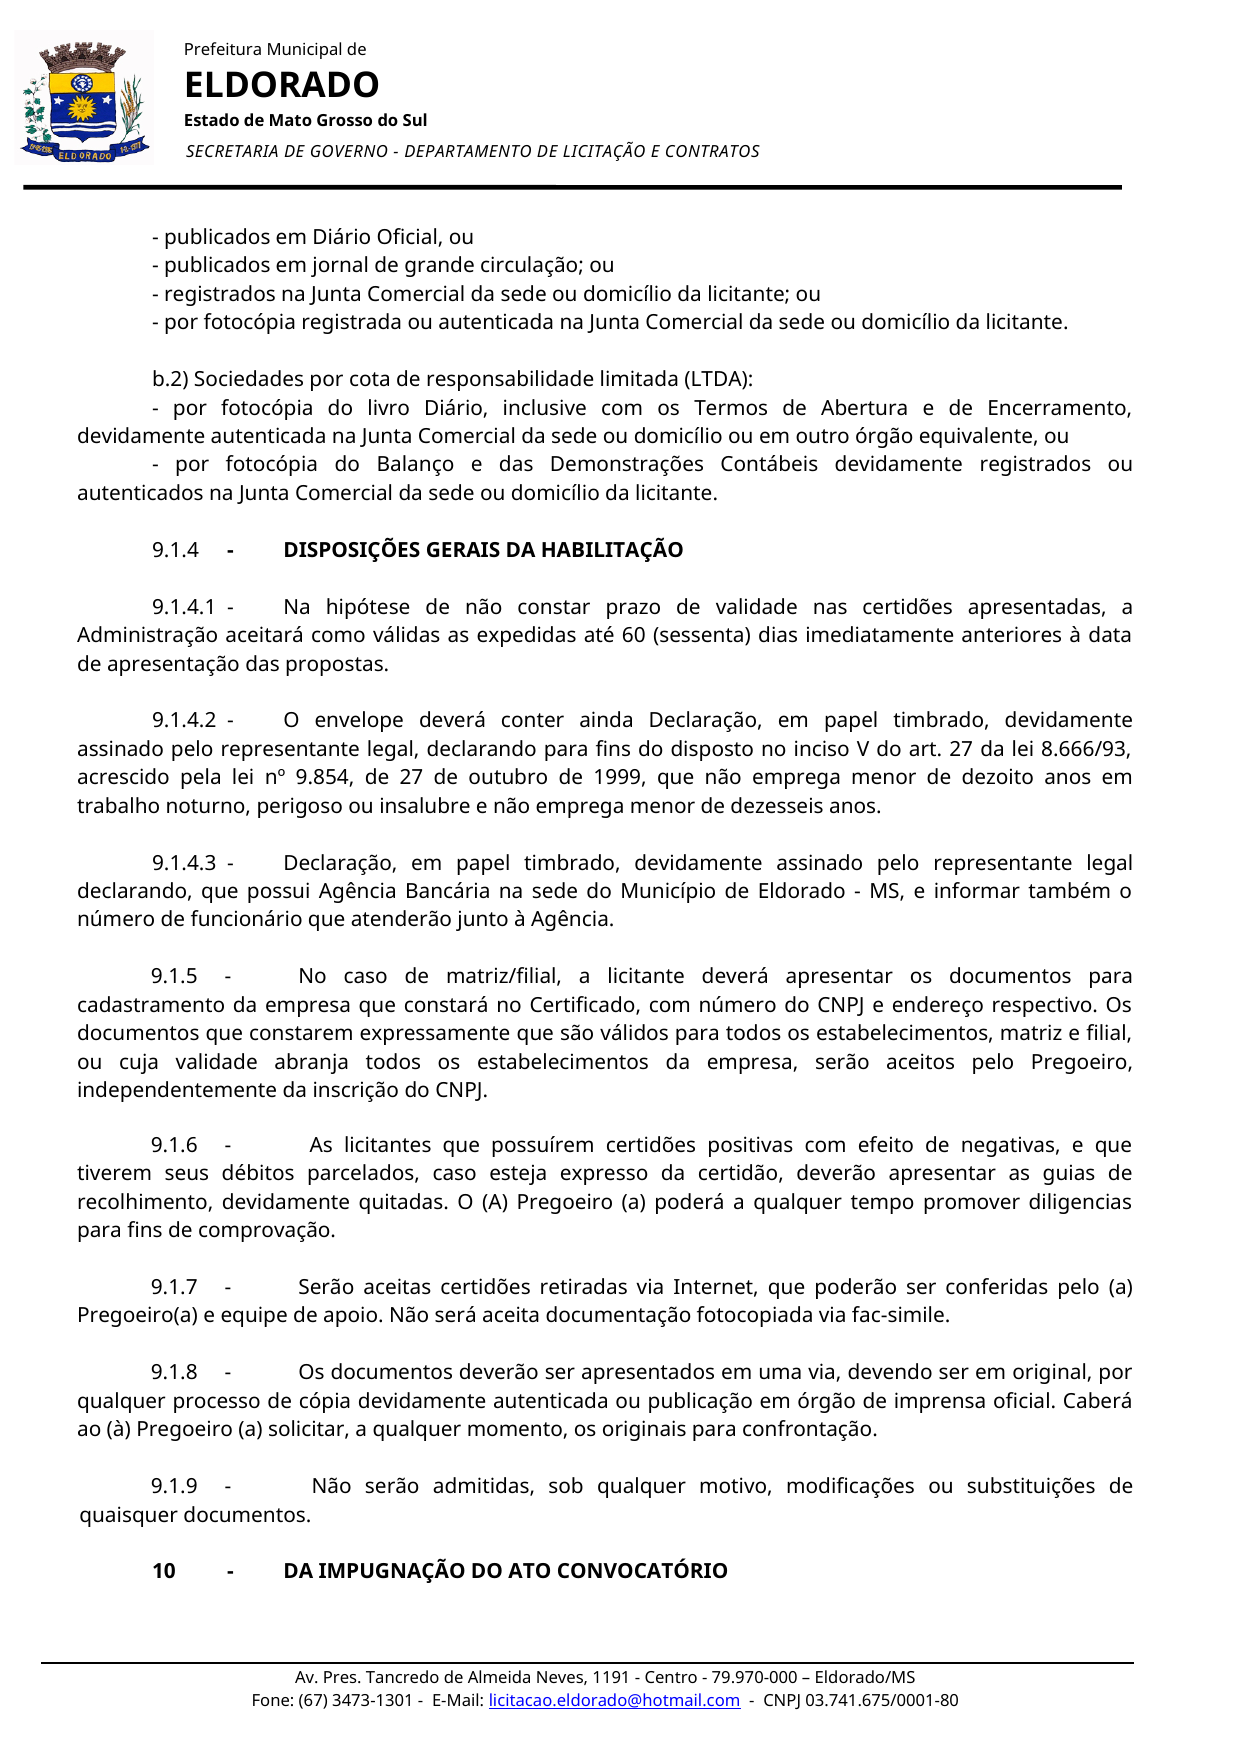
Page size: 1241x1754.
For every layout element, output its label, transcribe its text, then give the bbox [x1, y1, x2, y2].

text - por fotocópia registrada ou autenticada na Junta Comercial da sede ou domicílio da licitante. [77, 307, 1134, 336]
list - DISPOSIÇÕES GERAIS DA HABILITAÇÃO [152, 535, 1134, 563]
text - por fotocópia do livro Diário, inclusive com os Termos de Abertura e de Encerramento, devidamente autenticada na Junta Comercial da sede ou domicílio ou em outro órgão equivalente, ou [77, 393, 1134, 449]
text 9.1.4.3 - Declaração, em papel timbrado, devidamente assinado pelo representante legal declarando, que possui Agência Bancária na sede do Município de Eldorado - MS, e informar também o número de funcionário que atenderão junto à Agência. [77, 848, 1134, 933]
text 9.1.6 - As licitantes que possuírem certidões positivas com efeito de negativas, e que tiverem seus débitos parcelados, caso esteja expresso da certidão, deverão apresentar as guias de recolhimento, devidamente quitadas. O (A) Pregoeiro (a) poderá a qualquer tempo promover diligencias para fins de comprovação. [77, 1130, 1134, 1244]
text 9.1.9 - Não serão admitidas, sob qualquer motivo, modificações ou substituições de quaisquer documentos. [79, 1471, 1134, 1528]
text - publicados em Diário Oficial, ou [77, 222, 1134, 251]
text 9.1.4.2 - O envelope deverá conter ainda Declaração, em papel timbrado, devidamente assinado pelo representante legal, declarando para fins do disposto no inciso V do art. 27 da lei 8.666/93, acrescido pela lei nº 9.854, de 27 de outubro de 1999, que não emprega menor de dezoito anos em trabalho noturno, perigoso ou insalubre e não emprega menor de dezesseis anos. [77, 706, 1134, 819]
text 9.1.7 - Serão aceitas certidões retiradas via Internet, que poderão ser conferidas pelo (a) Pregoeiro(a) e equipe de apoio. Não será aceita documentação fotocopiada via fac-simile. [77, 1272, 1134, 1329]
picture [14, 30, 154, 165]
text 9.1.8 - Os documentos deverão ser apresentados em uma via, devendo ser em original, por qualquer processo de cópia devidamente autenticada ou publicação em órgão de imprensa oficial. Caberá ao (à) Pregoeiro (a) solicitar, a qualquer momento, os originais para confrontação. [77, 1357, 1134, 1443]
text 10 - DA IMPUGNAÇÃO DO ATO CONVOCATÓRIO [77, 1557, 1134, 1585]
text b.2) Sociedades por cota de responsabilidade limitada (LTDA): [77, 364, 1134, 393]
text - registrados na Junta Comercial da sede ou domicílio da licitante; ou [77, 279, 1134, 307]
text 9.1.4.1 - Na hipótese de não constar prazo de validade nas certidões apresentadas, a Administração aceitará como válidas as expedidas até 60 (sessenta) dias imediatamente anteriores à data de apresentação das propostas. [77, 592, 1134, 677]
text - publicados em jornal de grande circulação; ou [77, 251, 1134, 279]
text 9.1.5 - No caso de matriz/filial, a licitante deverá apresentar os documentos para cadastramento da empresa que constará no Certificado, com número do CNPJ e endereço respectivo. Os documentos que constarem expressamente que são válidos para todos os estabelecimentos, matriz e filial, ou cuja validade abranja todos os estabelecimentos da empresa, serão aceitos pelo Pregoeiro, independentemente da inscrição do CNPJ. [77, 961, 1134, 1104]
text - por fotocópia do Balanço e das Demonstrações Contábeis devidamente registrados ou autenticados na Junta Comercial da sede ou domicílio da licitante. [77, 449, 1134, 506]
